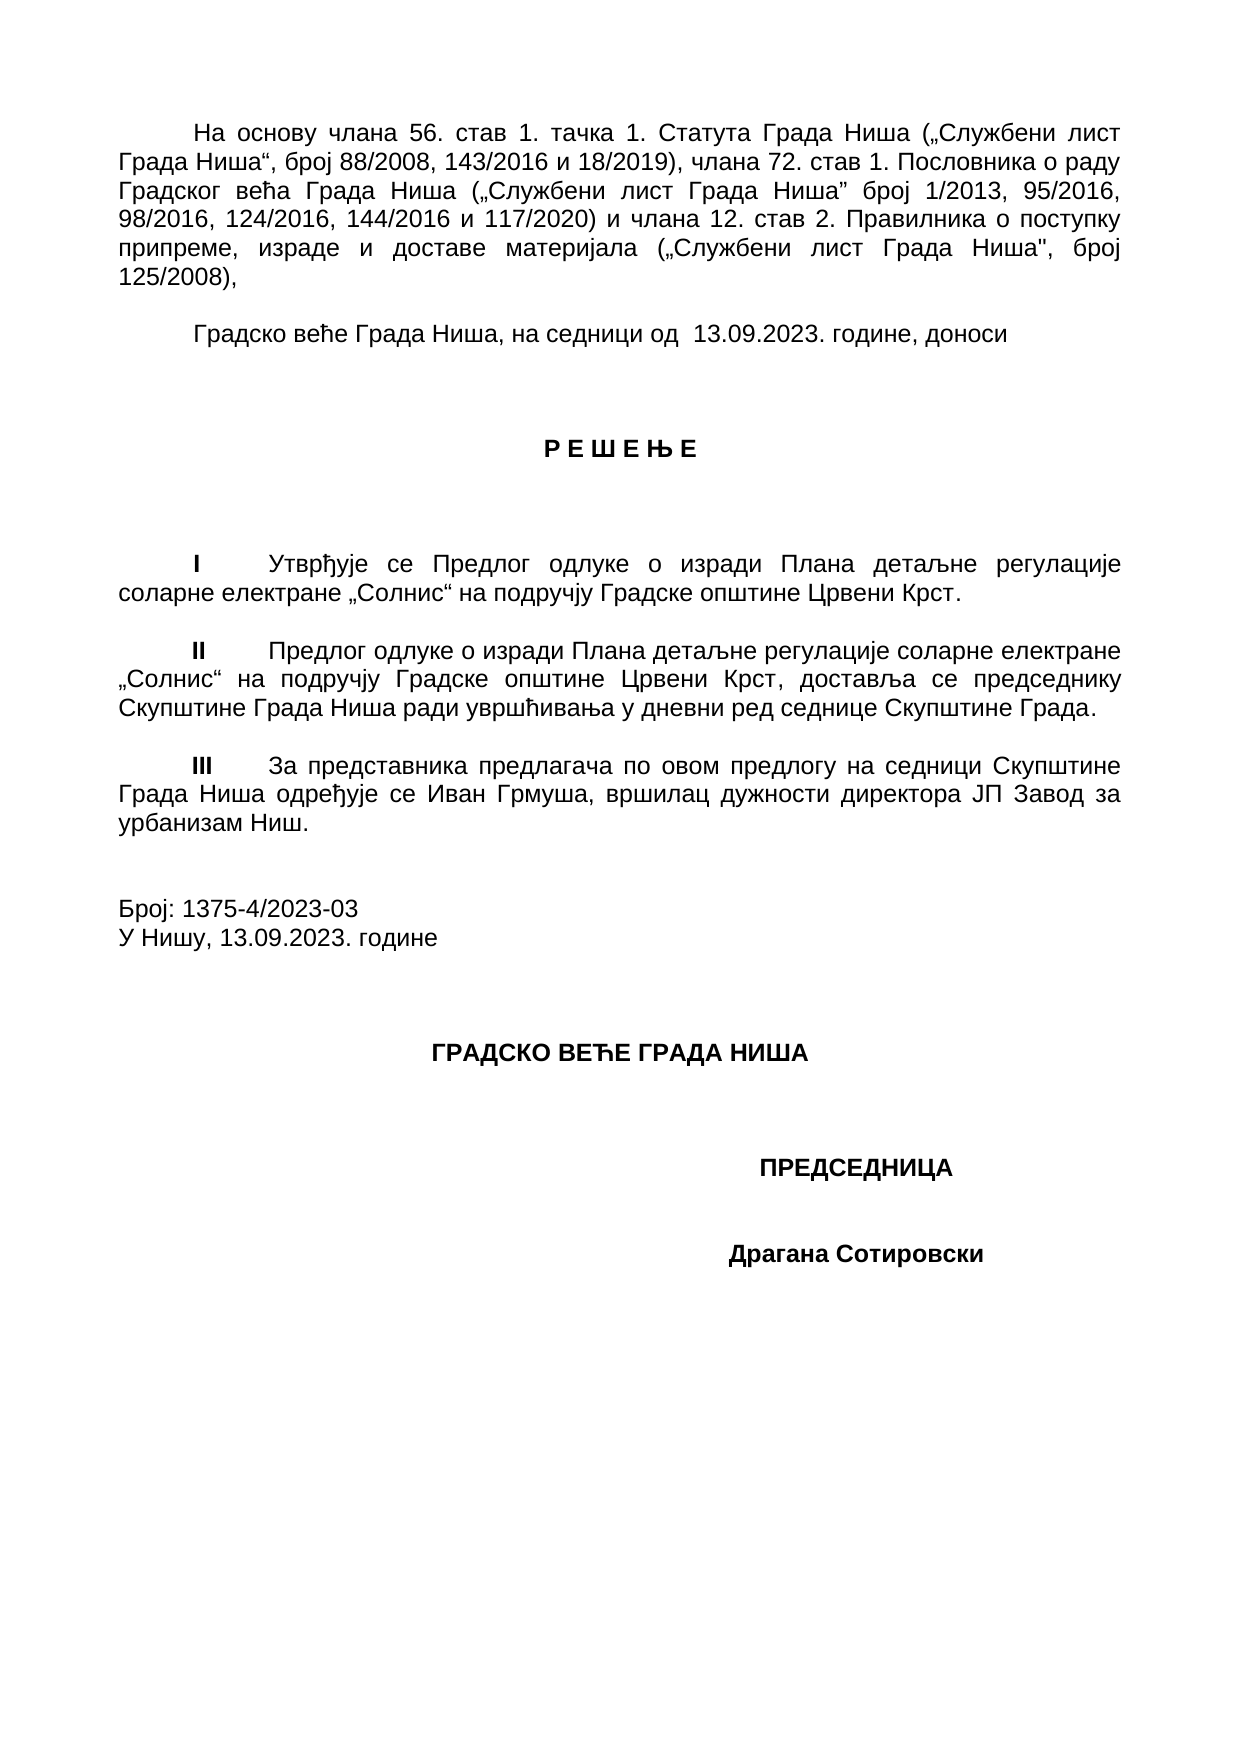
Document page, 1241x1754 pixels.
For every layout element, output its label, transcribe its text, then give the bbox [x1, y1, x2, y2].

text III За представникa предлагача по овом предлогу на седници Скупштине Града Ниша одређујe се Иван Грмуша, вршилац дужности директора ЈП Завод за урбанизам Ниш. [118, 751, 1122, 837]
text ГРАДСКО ВЕЋЕ ГРАДА НИША [118, 1038, 1122, 1067]
text На основу члана 56. став 1. тачка 1. Статута Града Ниша („Службени лист Града Ниша“, број 88/2008, 143/2016 и 18/2019), члана 72. став 1. Пословника о раду Градског већа Града Ниша („Службени лист Града Ниша” број 1/2013, 95/2016, 98/2016, 124/2016, 144/2016 и 117/2020) и члана 12. став 2. Правилника о поступку припреме, израде и доставе материјала („Службени лист Града Ниша", број 125/2008), [118, 118, 1122, 291]
text Драгана Сотировски [591, 1239, 1122, 1268]
text I Утврђује се Предлог одлуке о изради Плана детаљне регулације соларне електране „Солнис“ на подручју Градске општине Црвени Крст. [118, 549, 1122, 607]
text Број: 1375-4/2023-03 [118, 894, 1122, 923]
text II Предлог одлуке о изради Плана детаљне регулације соларне електране „Солнис“ на подручју Градске општине Црвени Крст, доставља се председнику Скупштине Града Ниша ради увршћивања у дневни ред седнице Скупштине Града. [118, 636, 1122, 722]
text У Нишу, 13.09.2023. године [118, 923, 1122, 952]
text Градско веће Града Ниша, на седници од 13.09.2023. године, доноси [118, 319, 1122, 348]
text ПРЕДСЕДНИЦА [591, 1153, 1122, 1182]
text Р Е Ш Е Њ Е [118, 434, 1122, 463]
